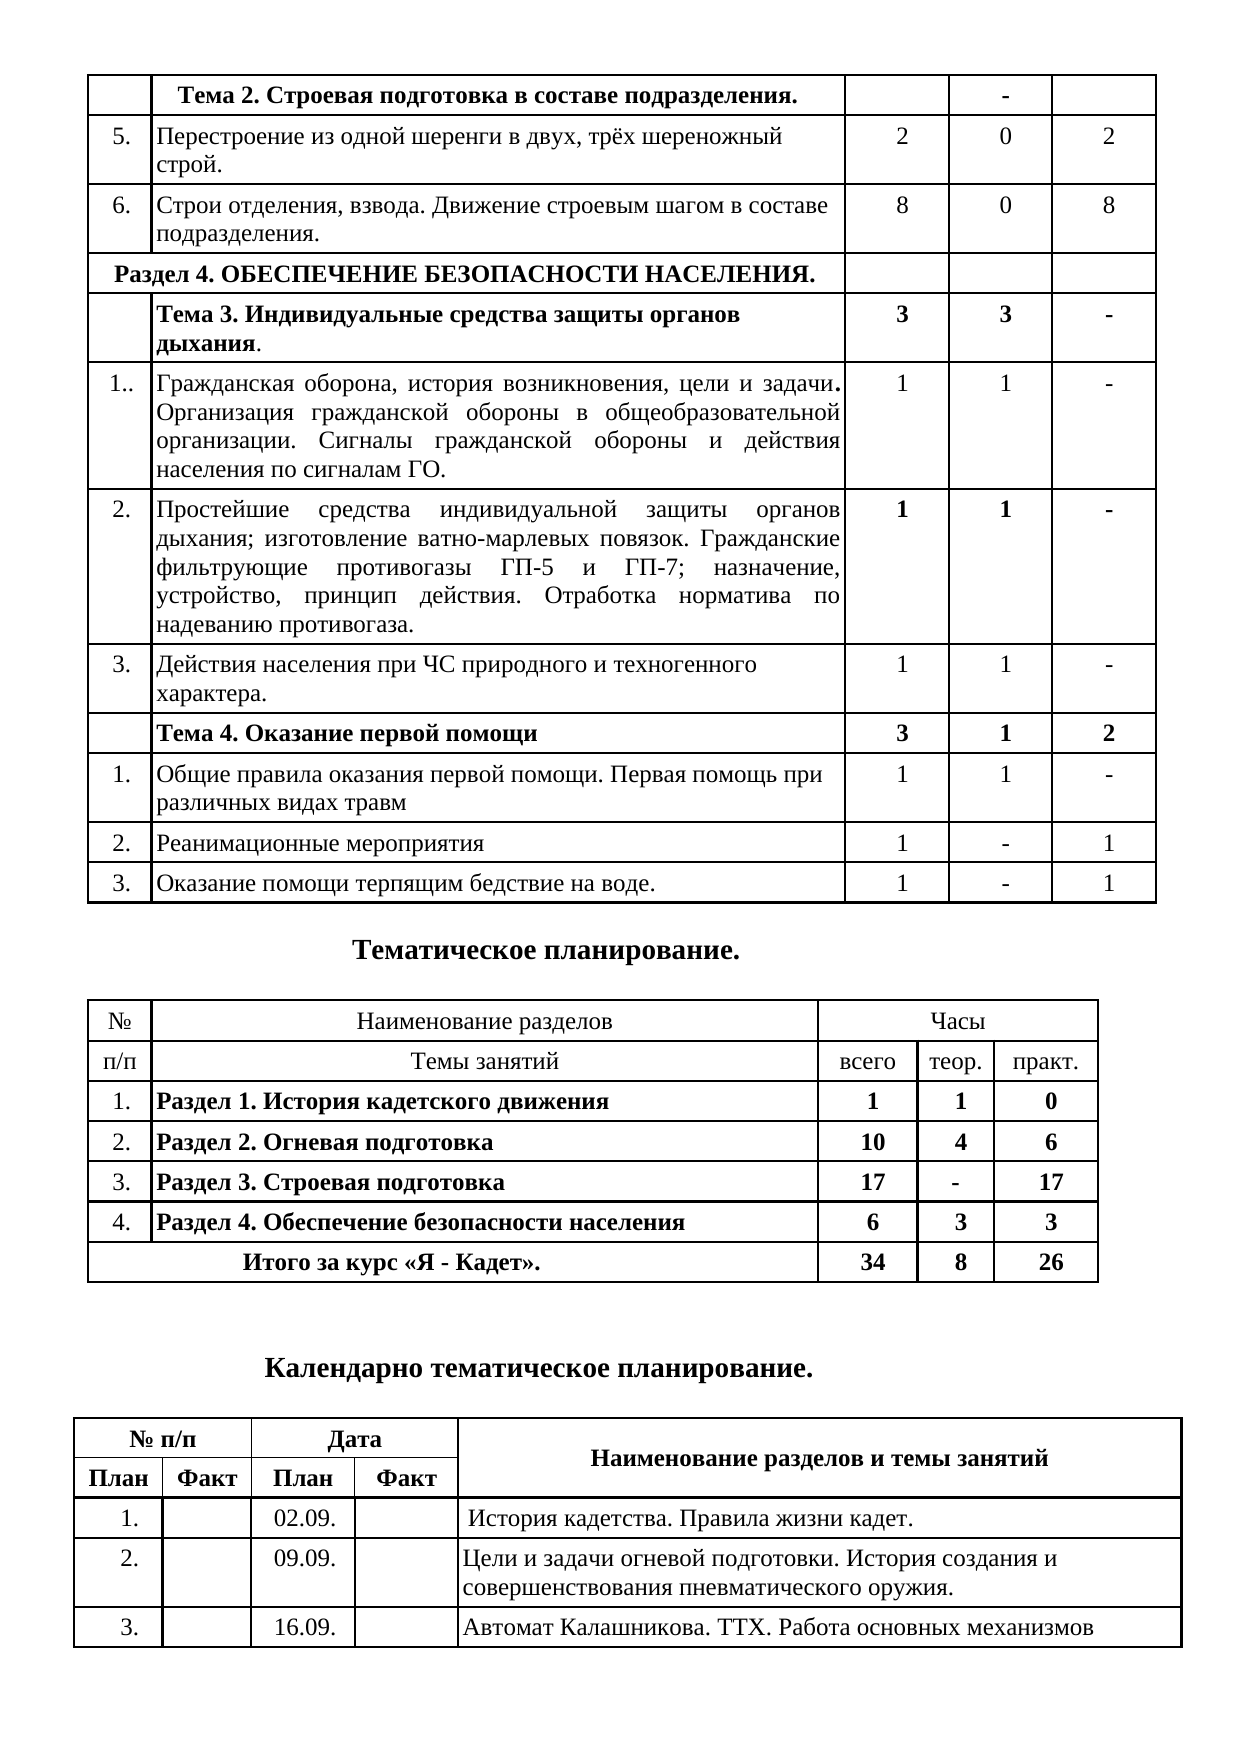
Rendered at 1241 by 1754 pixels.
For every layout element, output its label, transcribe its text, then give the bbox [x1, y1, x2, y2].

table_cell Раздел 3. Строевая подготовка [153, 1162, 817, 1200]
table_cell [356, 1499, 457, 1537]
table_cell всего [819, 1042, 916, 1080]
table_cell [89, 76, 150, 114]
table_cell 3. [89, 863, 150, 901]
table_cell [89, 294, 150, 361]
table_cell 4 [919, 1122, 993, 1160]
table_cell Тема 2. Строевая подготовка в составе подразделения. [153, 76, 844, 114]
table_cell 3 [846, 294, 948, 361]
table_header № п/п [75, 1419, 251, 1457]
table_cell 1 [846, 863, 948, 901]
table_cell Простейшие средства индивидуальной защиты органов дыхания; изготовление ватно-марлевых повязок. Гражданские фильтрующие противогазы ГП-5 и ГП-7; назначение, устройство, принцип действия. Отработка норматива по надеванию противогаза. [153, 490, 844, 643]
table_header № [89, 1001, 150, 1039]
table_cell 1. [89, 754, 150, 821]
table_cell 17 [995, 1162, 1097, 1200]
table_cell - [919, 1162, 993, 1200]
table_cell [950, 254, 1051, 292]
table_cell [75, 1608, 161, 1646]
table_cell Раздел 1. История кадетского движения [153, 1082, 817, 1120]
table_header Дата [252, 1419, 457, 1457]
table_cell 2 [1053, 116, 1155, 183]
table_header Часы [819, 1001, 1097, 1039]
table_cell 8 [1053, 185, 1155, 252]
table_cell - [950, 823, 1051, 861]
table_cell 6 [819, 1203, 916, 1241]
table_cell п/п [89, 1042, 150, 1080]
table_cell - [1053, 754, 1155, 821]
table_cell [1053, 76, 1155, 114]
table_cell [164, 1539, 250, 1606]
table_cell [164, 1608, 250, 1646]
table_cell Перестроение из одной шеренги в двух, трёх шереножный строй. [153, 116, 844, 183]
table_cell Тема 3. Индивидуальные средства защиты органов дыхания. [153, 294, 844, 361]
table_cell 2. [89, 823, 150, 861]
table_cell 2. [89, 1122, 150, 1160]
table_cell [846, 254, 948, 292]
table_cell [356, 1608, 457, 1646]
table_cell План [252, 1458, 354, 1496]
table_cell 0 [995, 1082, 1097, 1120]
table_cell - [1053, 490, 1155, 643]
table_cell 1 [846, 823, 948, 861]
table_cell [846, 76, 948, 114]
table_cell 1 [846, 754, 948, 821]
table_cell 1. [89, 1082, 150, 1120]
table_cell 1 [950, 363, 1051, 488]
table_cell практ. [995, 1042, 1097, 1080]
table_cell - [950, 863, 1051, 901]
table_cell 6. [89, 185, 150, 252]
table_cell - [1053, 645, 1155, 712]
table_cell Темы занятий [153, 1042, 817, 1080]
table_cell 1 [846, 363, 948, 488]
table_cell 1 [919, 1082, 993, 1120]
table_cell 0 [950, 116, 1051, 183]
table_cell План [75, 1458, 162, 1496]
table_cell 3 [950, 294, 1051, 361]
table_header Наименование разделов и темы занятий [459, 1419, 1180, 1496]
table_cell 26 [995, 1243, 1097, 1281]
table_cell [1053, 254, 1155, 292]
table_cell 1.. [89, 363, 150, 488]
table_cell 3 [846, 714, 948, 752]
table_cell Факт [355, 1458, 457, 1496]
table_cell 1 [846, 645, 948, 712]
table_cell Общие правила оказания первой помощи. Первая помощь при различных видах травм [153, 754, 844, 821]
table_cell Тема 4. Оказание первой помощи [153, 714, 844, 752]
table_cell Оказание помощи терпящим бедствие на воде. [153, 863, 844, 901]
table_cell 2. [89, 490, 150, 643]
table_cell [75, 1539, 161, 1606]
table_cell 09.09. [252, 1539, 354, 1606]
table_cell 1 [1053, 823, 1155, 861]
table_cell - [1053, 363, 1155, 488]
table_cell 3 [919, 1203, 993, 1241]
table_cell 02.09. [252, 1499, 354, 1537]
table_cell 3. [89, 1162, 150, 1200]
text Календарно тематическое планирование. [89, 1350, 1196, 1383]
table_cell Гражданская оборона, история возникновения, цели и задачи. Организация гражданской обороны в общеобразовательной организации. Сигналы гражданской обороны и действия населения по сигналам ГО. [153, 363, 844, 488]
table_cell 8 [846, 185, 948, 252]
table_cell История кадетства. Правила жизни кадет. [459, 1499, 1180, 1537]
table_cell Раздел 2. Огневая подготовка [153, 1122, 817, 1160]
table_cell [356, 1539, 457, 1606]
table_cell Итого за курс «Я - Кадет». [89, 1243, 817, 1281]
table_cell 0 [950, 185, 1051, 252]
table_cell 8 [919, 1243, 993, 1281]
table_cell 3. [89, 645, 150, 712]
table_cell - [1053, 294, 1155, 361]
table_cell 4. [89, 1203, 150, 1241]
table_cell 1 [950, 490, 1051, 643]
table_cell 1 [950, 714, 1051, 752]
table_cell 10 [819, 1122, 916, 1160]
text Тематическое планирование. [89, 932, 1196, 966]
table_cell Строи отделения, взвода. Движение строевым шагом в составе подразделения. [153, 185, 844, 252]
table_cell Факт [163, 1458, 251, 1496]
table_cell [89, 714, 150, 752]
table_cell Реанимационные мероприятия [153, 823, 844, 861]
table_cell 1 [1053, 863, 1155, 901]
table_cell Раздел 4. Обеспечение безопасности населения [153, 1203, 817, 1241]
table_cell Действия населения при ЧС природного и техногенного характера. [153, 645, 844, 712]
table_cell 2 [846, 116, 948, 183]
table_cell 6 [995, 1122, 1097, 1160]
table_cell 1 [950, 754, 1051, 821]
table_cell Раздел 4. ОБЕСПЕЧЕНИЕ БЕЗОПАСНОСТИ НАСЕЛЕНИЯ. [89, 254, 844, 292]
table_cell 3 [995, 1203, 1097, 1241]
table_cell 1 [846, 490, 948, 643]
table_header Наименование разделов [153, 1001, 817, 1039]
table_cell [459, 1608, 1180, 1646]
table_cell [75, 1499, 161, 1537]
table_cell 1 [950, 645, 1051, 712]
table_cell - [950, 76, 1051, 114]
table_cell [164, 1499, 250, 1537]
table_cell 34 [819, 1243, 916, 1281]
table_cell 2 [1053, 714, 1155, 752]
table_cell 17 [819, 1162, 916, 1200]
table_cell 16.09. [252, 1608, 354, 1646]
table_cell 5. [89, 116, 150, 183]
table_cell Цели и задачи огневой подготовки. История создания и совершенствования пневматического оружия. [459, 1539, 1180, 1606]
table_cell 1 [819, 1082, 916, 1120]
table_cell теор. [919, 1042, 993, 1080]
